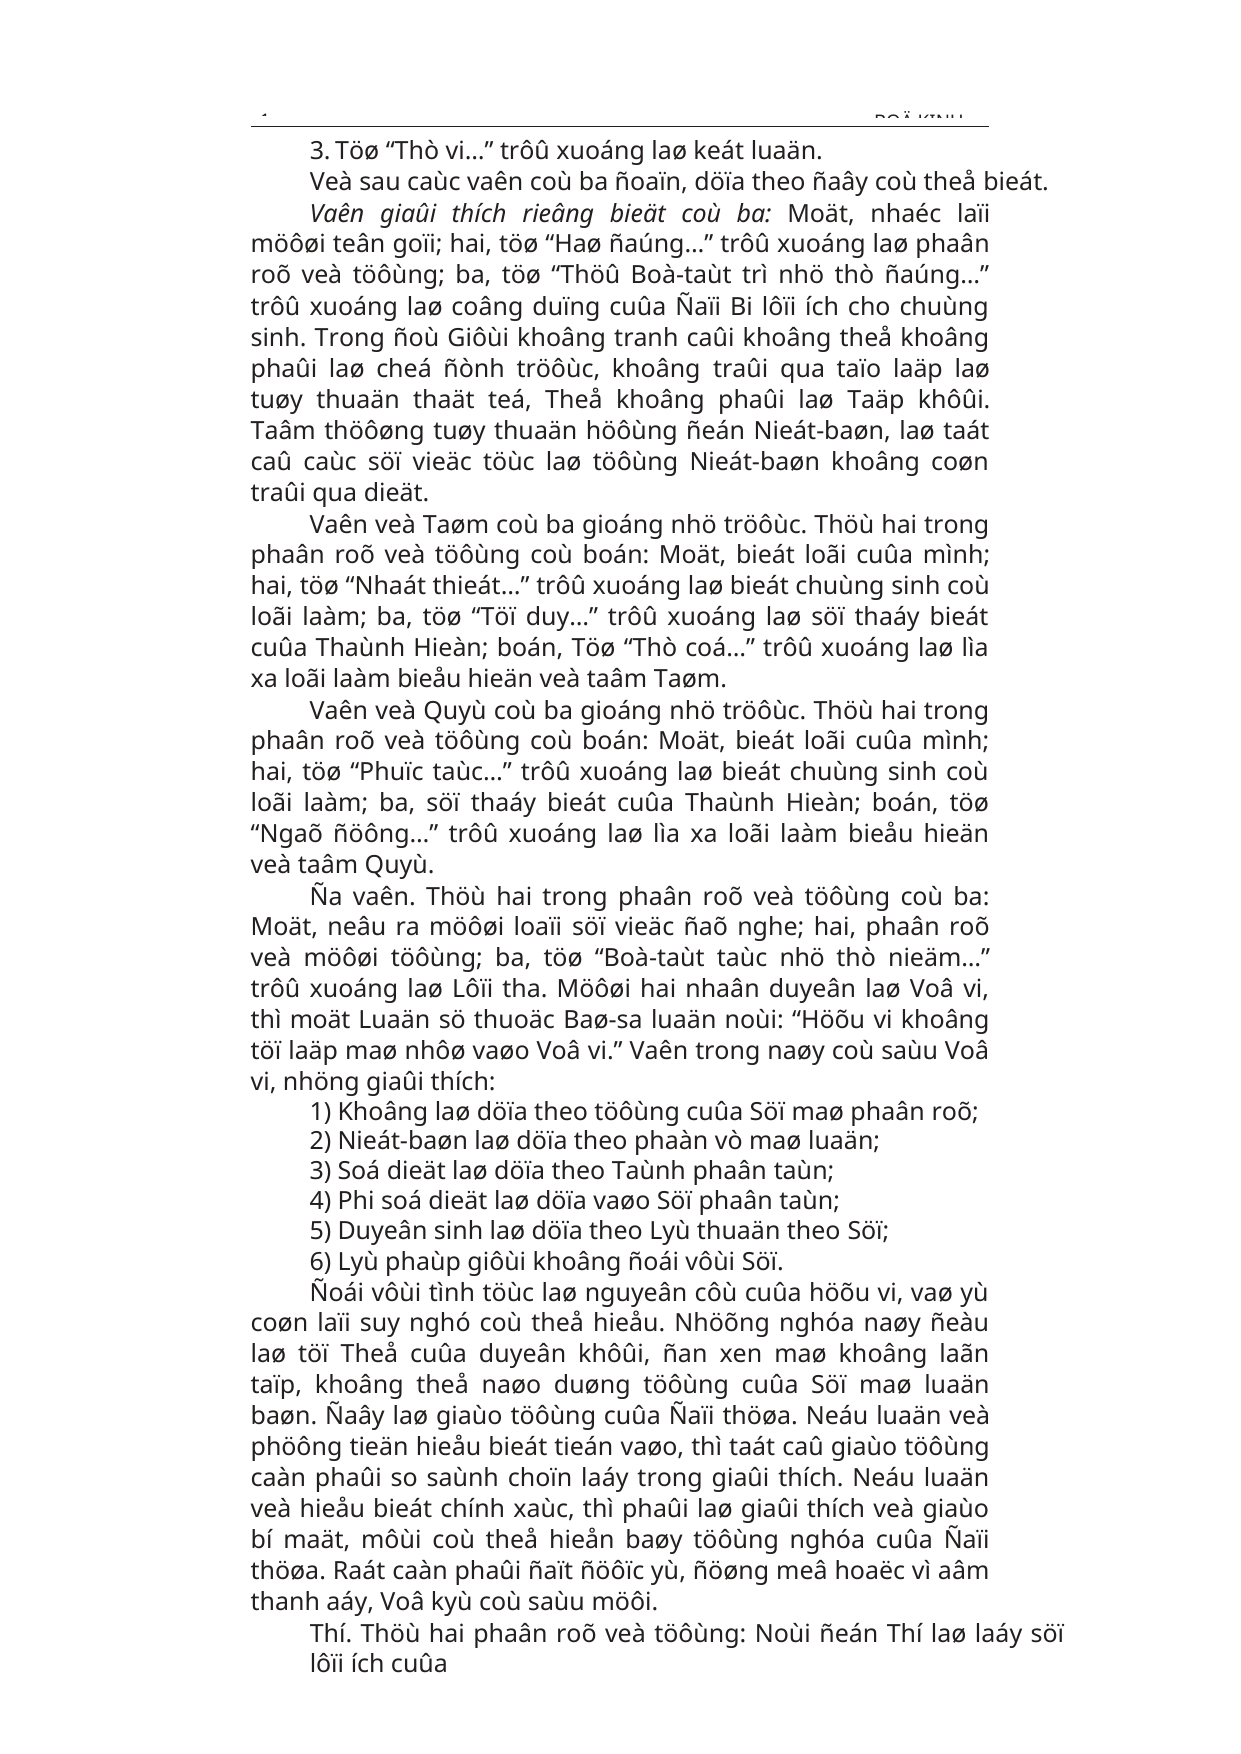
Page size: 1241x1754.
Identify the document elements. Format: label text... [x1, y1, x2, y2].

text Ña vaên. Thöù hai trong phaân roõ veà töôùng coù ba: Moät, neâu ra möôøi loaïi söï vieäc ñaõ nghe; hai, phaân roõ veà möôøi töôùng; ba, töø “Boà-taùt taùc nhö thò nieäm…” trôû xuoáng laø Lôïi tha. Möôøi hai nhaân duyeân laø Voâ vi, thì moät Luaän sö thuoäc Baø-sa luaän noùi: “Höõu vi khoâng töï laäp maø nhôø vaøo Voâ vi.” Vaên trong naøy coù saùu Voâ vi, nhöng giaûi thích: [250, 881, 990, 1098]
list Phi soá dieät laø döïa vaøo Söï phaân taùn; [309, 1185, 1065, 1215]
list Duyeân sinh laø döïa theo Lyù thuaän theo Söï; [309, 1215, 1065, 1245]
list Khoâng laø döïa theo töôùng cuûa Söï maø phaân roõ; [309, 1098, 1065, 1126]
text Vaên giaûi thích rieâng bieät coù ba: Moät, nhaéc laïi möôøi teân goïi; hai, töø “Haø ñaúng…” trôû xuoáng laø phaân roõ veà töôùng; ba, töø “Thöû Boà-taùt trì nhö thò ñaúng…” trôû xuoáng laø coâng duïng cuûa Ñaïi Bi lôïi ích cho chuùng sinh. Trong ñoù Giôùi khoâng tranh caûi khoâng theå khoâng phaûi laø cheá ñònh tröôùc, khoâng traûi qua taïo laäp laø tuøy thuaän thaät teá, Theå khoâng phaûi laø Taäp khôûi. Taâm thöôøng tuøy thuaän höôùng ñeán Nieát-baøn, laø taát caû caùc söï vieäc töùc laø töôùng Nieát-baøn khoâng coøn traûi qua dieät. [250, 198, 990, 508]
text Vaên veà Taøm coù ba gioáng nhö tröôùc. Thöù hai trong phaân roõ veà töôùng coù boán: Moät, bieát loãi cuûa mình; hai, töø “Nhaát thieát…” trôû xuoáng laø bieát chuùng sinh coù loãi laàm; ba, töø “Töï duy…” trôû xuoáng laø söï thaáy bieát cuûa Thaùnh Hieàn; boán, Töø “Thò coá…” trôû xuoáng laø lìa xa loãi laàm bieåu hieän veà taâm Taøm. [250, 508, 990, 694]
text Veà sau caùc vaên coù ba ñoaïn, döïa theo ñaây coù theå bieát. [309, 166, 1065, 197]
list Nieát-baøn laø döïa theo phaàn vò maø luaän; [309, 1126, 1065, 1155]
text Thí. Thöù hai phaân roõ veà töôùng: Noùi ñeán Thí laø laáy söï lôïi ích cuûa [309, 1618, 1065, 1678]
list Lyù phaùp giôùi khoâng ñoái vôùi Söï. [309, 1245, 1065, 1276]
list Soá dieät laø döïa theo Taùnh phaân taùn; [309, 1155, 1065, 1185]
text Vaên veà Quyù coù ba gioáng nhö tröôùc. Thöù hai trong phaân roõ veà töôùng coù boán: Moät, bieát loãi cuûa mình; hai, töø “Phuïc taùc…” trôû xuoáng laø bieát chuùng sinh coù loãi laàm; ba, söï thaáy bieát cuûa Thaùnh Hieàn; boán, töø “Ngaõ ñöông…” trôû xuoáng laø lìa xa loãi laàm bieåu hieän veà taâm Quyù. [250, 694, 990, 881]
text Ñoái vôùi tình töùc laø nguyeân côù cuûa höõu vi, vaø yù coøn laïi suy nghó coù theå hieåu. Nhöõng nghóa naøy ñeàu laø töï Theå cuûa duyeân khôûi, ñan xen maø khoâng laãn taïp, khoâng theå naøo duøng töôùng cuûa Söï maø luaän baøn. Ñaây laø giaùo töôùng cuûa Ñaïi thöøa. Neáu luaän veà phöông tieän hieåu bieát tieán vaøo, thì taát caû giaùo töôùng caàn phaûi so saùnh choïn laáy trong giaûi thích. Neáu luaän veà hieåu bieát chính xaùc, thì phaûi laø giaûi thích veà giaùo bí maät, môùi coù theå hieån baøy töôùng nghóa cuûa Ñaïi thöøa. Raát caàn phaûi ñaït ñöôïc yù, ñöøng meâ hoaëc vì aâm thanh aáy, Voâ kyù coù saùu möôi. [250, 1277, 990, 1618]
list Töø “Thò vi…” trôû xuoáng laø keát luaän. [309, 134, 1065, 166]
